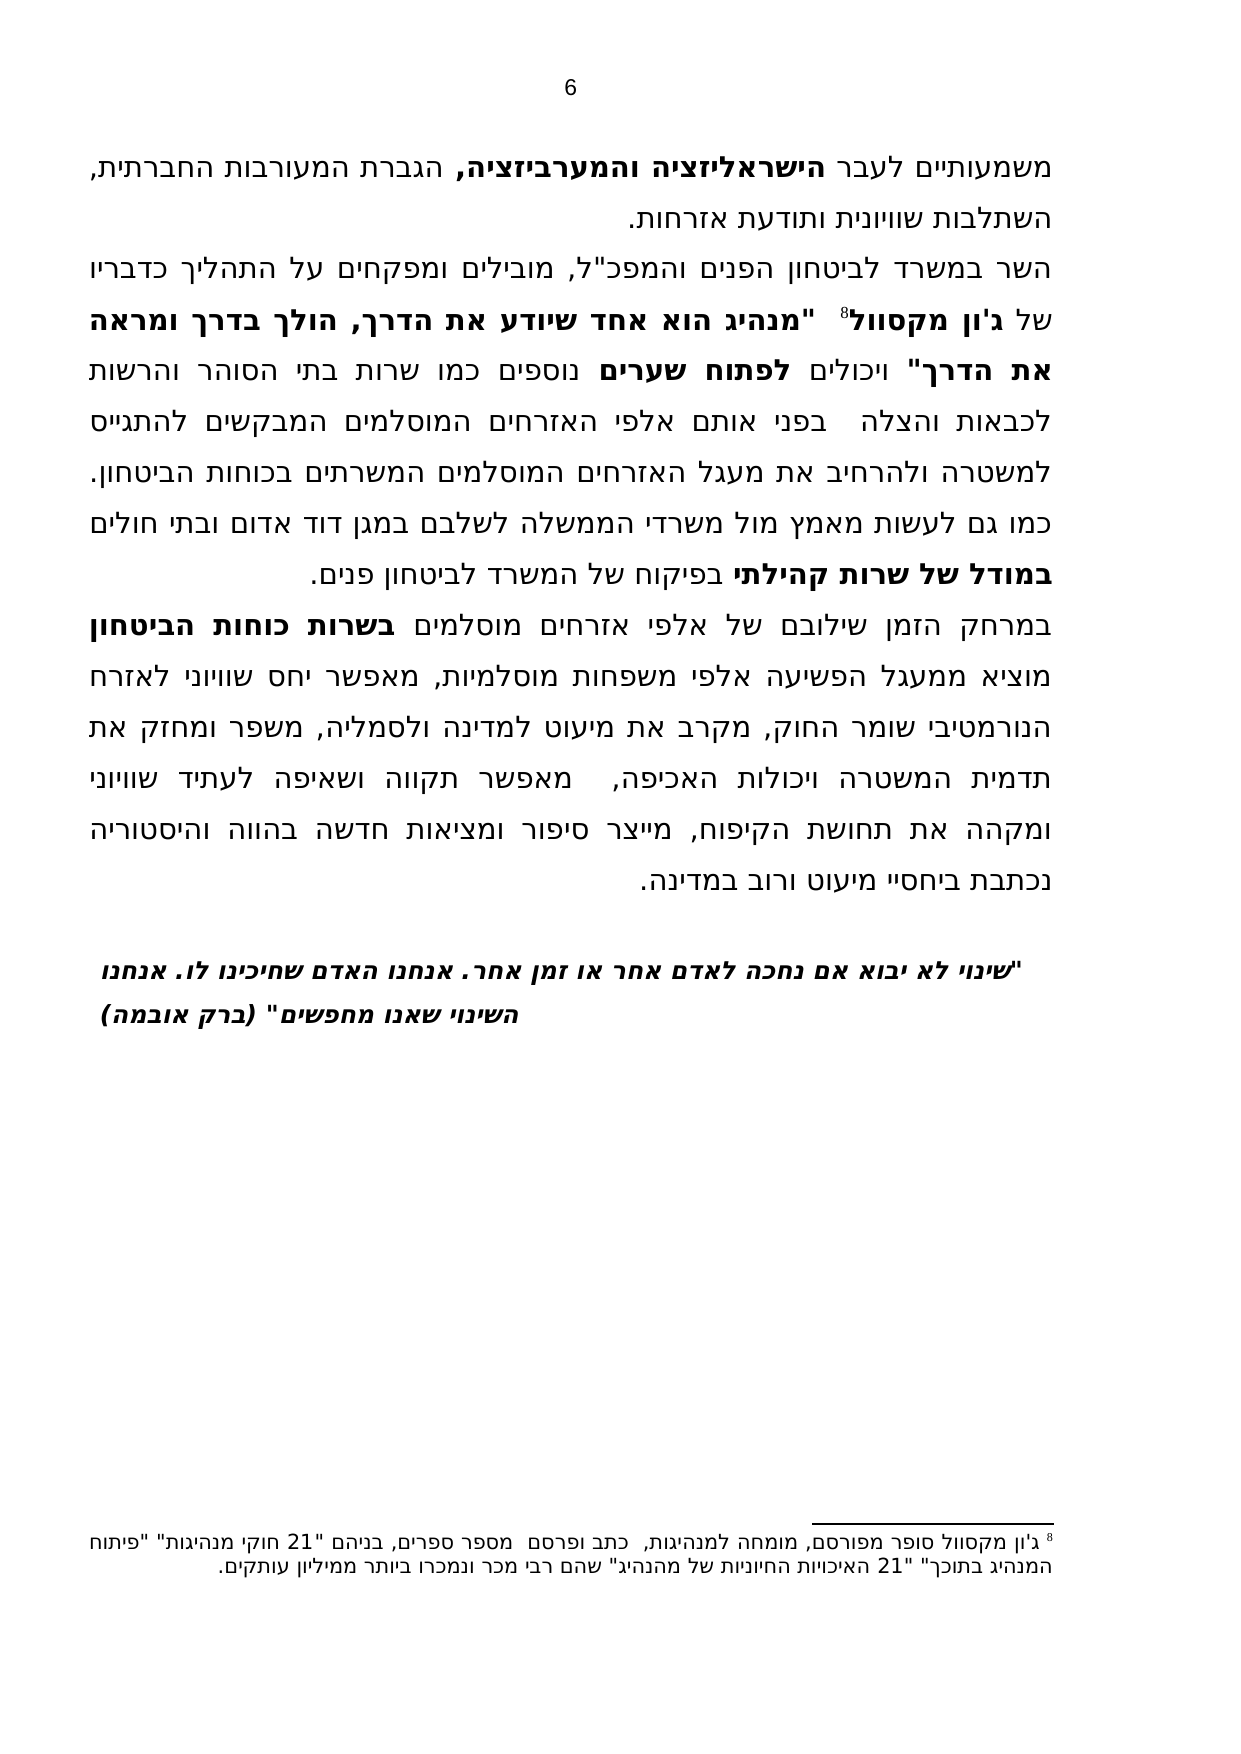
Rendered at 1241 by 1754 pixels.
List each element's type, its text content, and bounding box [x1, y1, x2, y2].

text השר במשרד לביטחון הפנים והמפכ"ל, מובילים ומפקחים על התהליך כדבריו של ג'ון מקסוול "מנהיג הוא אחד שיודע את הדרך, הולך בדרך ומראה את הדרך" ויכולים לפתוח שערים נוספים כמו שרות בתי הסוהר והרשות לכבאות והצלה בפני אותם אלפי האזרחים המוסלמים המבקשים להתגייס למשטרה ולהרחיב את מעגל האזרחים המוסלמים המשרתים בכוחות הביטחון. כמו גם לעשות מאמץ מול משרדי הממשלה לשלבם במגן דוד אדום ובתי חולים במודל של שרות קהילתי בפיקוח של המשרד לביטחון פנים. [89, 252, 1053, 591]
text "שינוי לא יבוא אם נחכה לאדם אחר או זמן אחר. אנחנו האדם שחיכינו לו. אנחנו השינוי שאנו מחפשים" (ברק אובמה) [89, 956, 1053, 1029]
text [89, 150, 1053, 235]
text במרחק הזמן שילובם של אלפי אזרחים מוסלמים בשרות כוחות הביטחון מוציא ממעגל הפשיעה אלפי משפחות מוסלמיות, מאפשר יחס שוויוני לאזרח הנורמטיבי שומר החוק, מקרב את מיעוט למדינה ולסמליה, משפר ומחזק את תדמית המשטרה ויכולות האכיפה, מאפשר תקווה ושאיפה לעתיד שוויוני ומקהה את תחושת הקיפוח, מייצר סיפור ומציאות חדשה בהווה והיסטוריה נכתבת ביחסיי מיעוט ורוב במדינה. [89, 608, 1053, 897]
